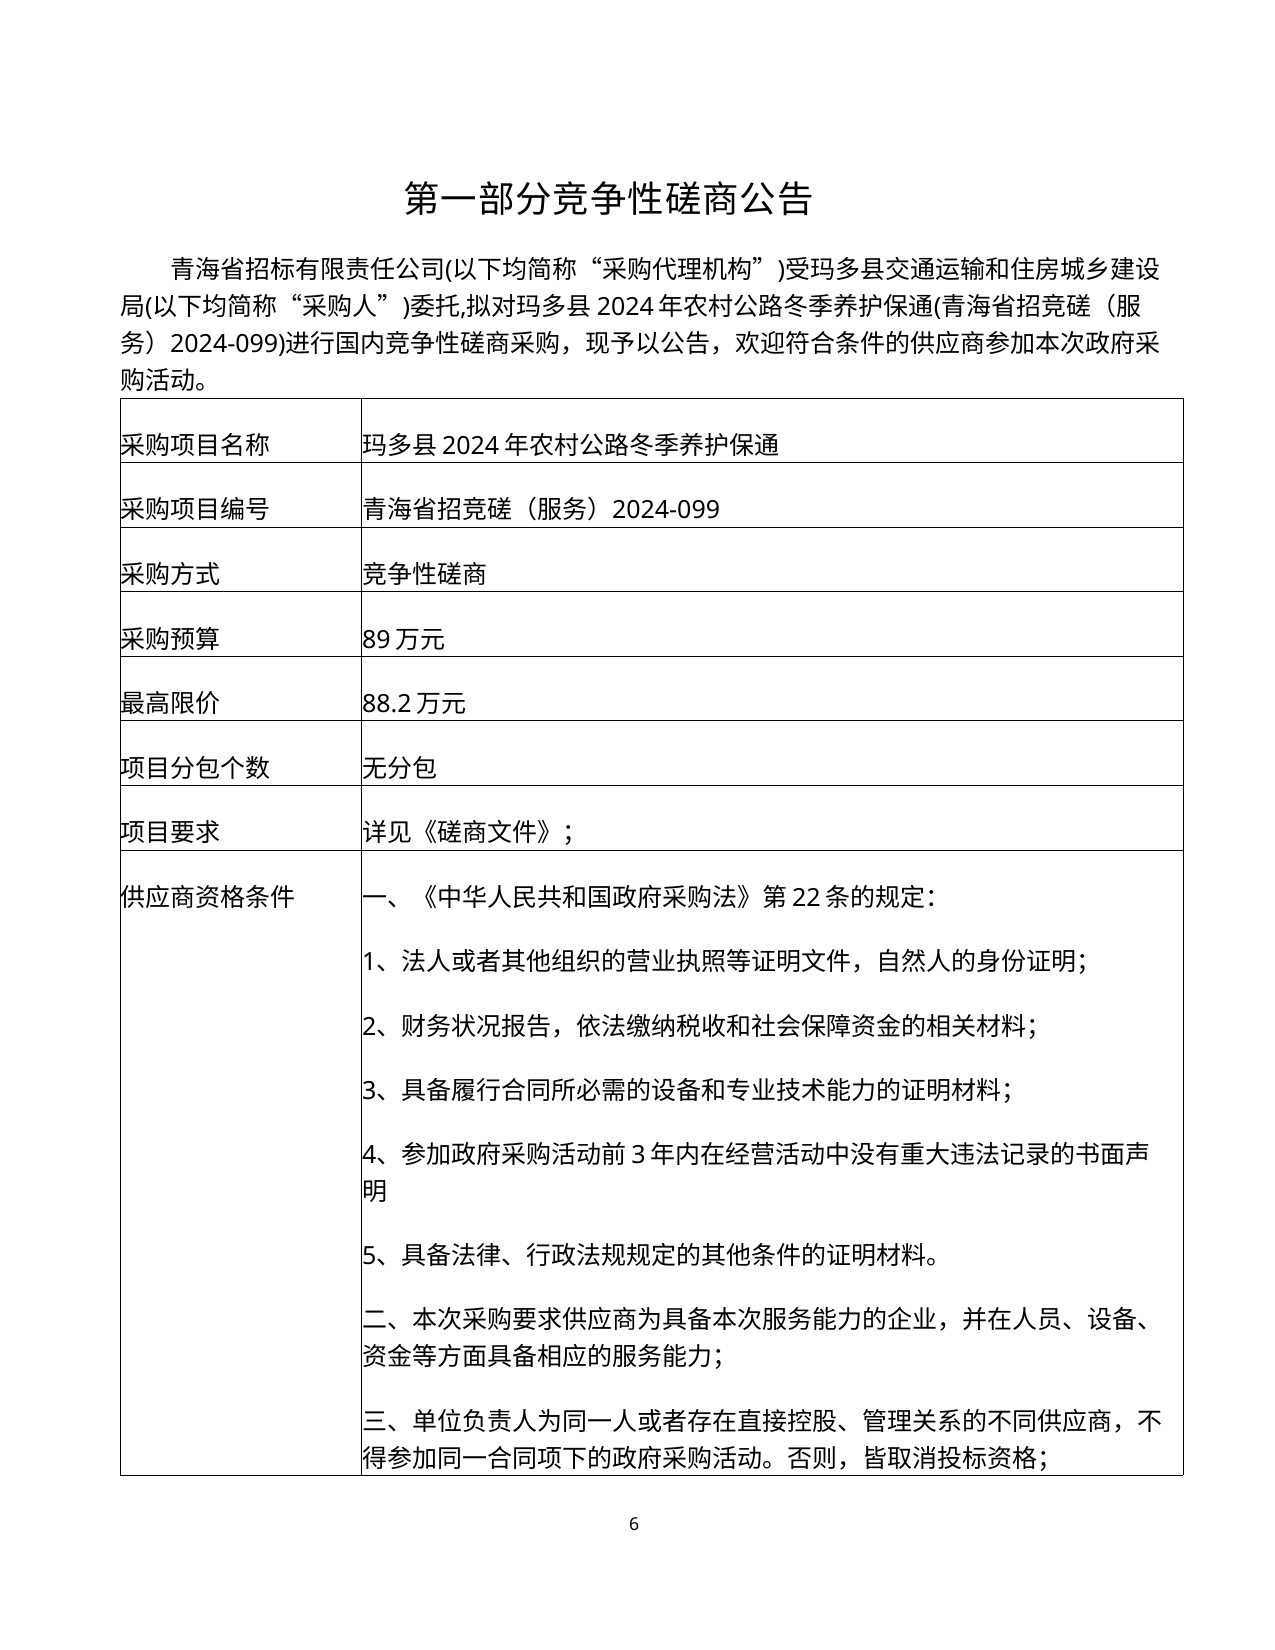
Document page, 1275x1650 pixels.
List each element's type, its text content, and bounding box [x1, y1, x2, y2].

table_cell 供应商资格条件 [121, 851, 361, 1475]
table_cell 青海省招竞磋（服务）2024-099 [362, 463, 1183, 527]
table_header 采购项目名称 [121, 399, 361, 462]
text 青海省招标有限责任公司(以下均简称“采购代理机构”)受玛多县交通运输和住房城乡建设局(以下均简称“采购人”)委托,拟对玛多县2024年农村公路冬季养护保通(青海省招竞磋（服务）2024-099)进行国内竞争性磋商采购，现予以公告，欢迎符合条件的供应商参加本次政府采购活动。 [120, 250, 1182, 397]
table_cell 详见《磋商文件》； [362, 786, 1183, 849]
table_cell 88.2万元 [362, 657, 1183, 720]
table_cell 项目分包个数 [121, 721, 361, 785]
table_cell 采购项目编号 [121, 463, 361, 527]
table_cell 项目要求 [121, 786, 361, 849]
table_cell 采购预算 [121, 592, 361, 656]
table_cell 89万元 [362, 592, 1183, 656]
table_header 玛多县2024年农村公路冬季养护保通 [362, 399, 1183, 462]
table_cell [362, 851, 1183, 1475]
text 第一部分竞争性磋商公告 [403, 174, 1192, 223]
table_cell 采购方式 [121, 528, 361, 591]
table_cell 竞争性磋商 [362, 528, 1183, 591]
table_cell 无分包 [362, 721, 1183, 785]
table_cell 最高限价 [121, 657, 361, 720]
